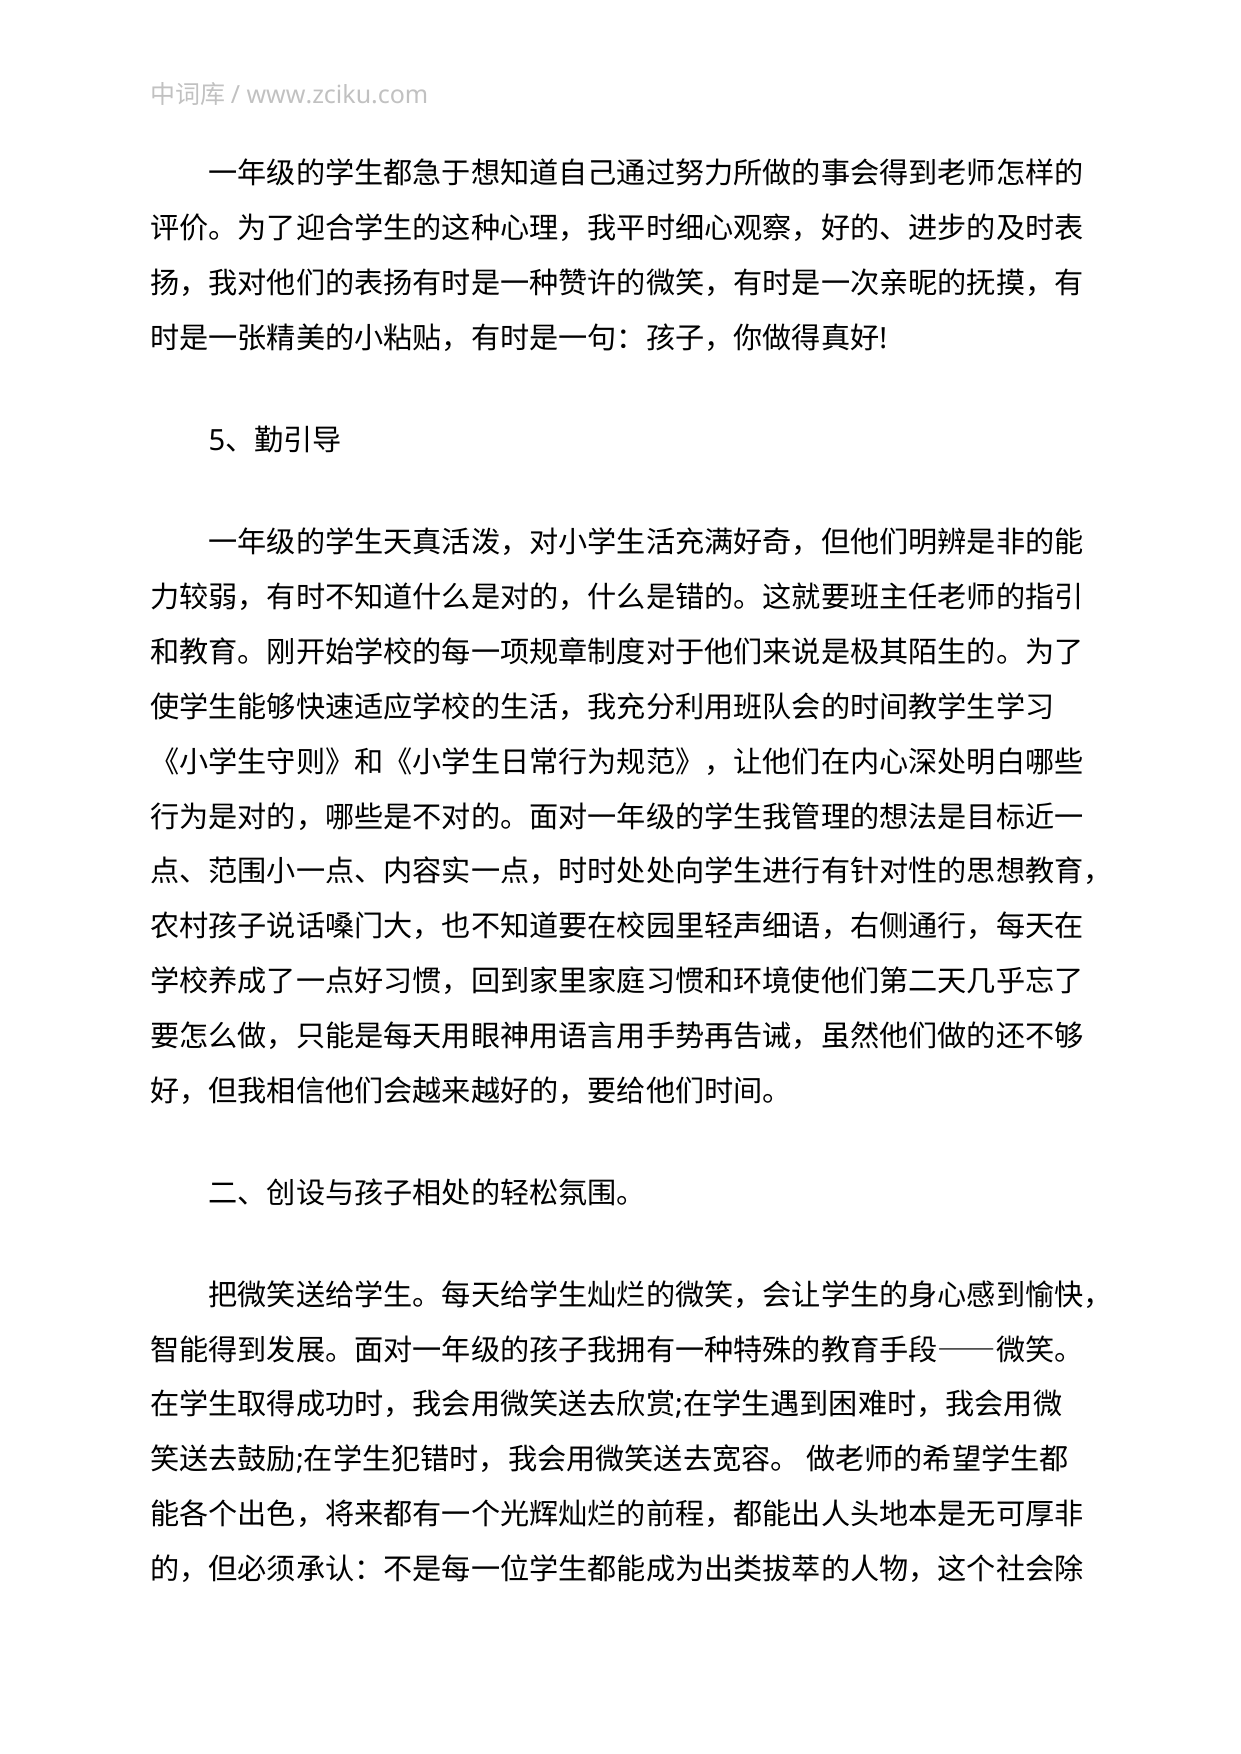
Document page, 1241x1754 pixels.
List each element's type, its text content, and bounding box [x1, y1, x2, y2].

text 一年级的学生都急于想知道自己通过努力所做的事会得到老师怎样的评价。为了迎合学生的这种心理，我平时细心观察，好的、进步的及时表扬，我对他们的表扬有时是一种赞许的微笑，有时是一次亲昵的抚摸，有时是一张精美的小粘贴，有时是一句：孩子，你做得真好! [150, 150, 1090, 357]
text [150, 1271, 1090, 1588]
text 一年级的学生天真活泼，对小学生活充满好奇，但他们明辨是非的能力较弱，有时不知道什么是对的，什么是错的。这就要班主任老师的指引和教育。刚开始学校的每一项规章制度对于他们来说是极其陌生的。为了使学生能够快速适应学校的生活，我充分利用班队会的时间教学生学习《小学生守则》和《小学生日常行为规范》，让他们在内心深处明白哪些行为是对的，哪些是不对的。面对一年级的学生我管理的想法是目标近一点、范围小一点、内容实一点，时时处处向学生进行有针对性的思想教育，农村孩子说话嗓门大，也不知道要在校园里轻声细语，右侧通行，每天在学校养成了一点好习惯，回到家里家庭习惯和环境使他们第二天几乎忘了要怎么做，只能是每天用眼神用语言用手势再告诫，虽然他们做的还不够好，但我相信他们会越来越好的，要给他们时间。 [150, 519, 1090, 1110]
text 5、勤引导 [150, 417, 1090, 459]
text 二、创设与孩子相处的轻松氛围。 [150, 1169, 1090, 1212]
